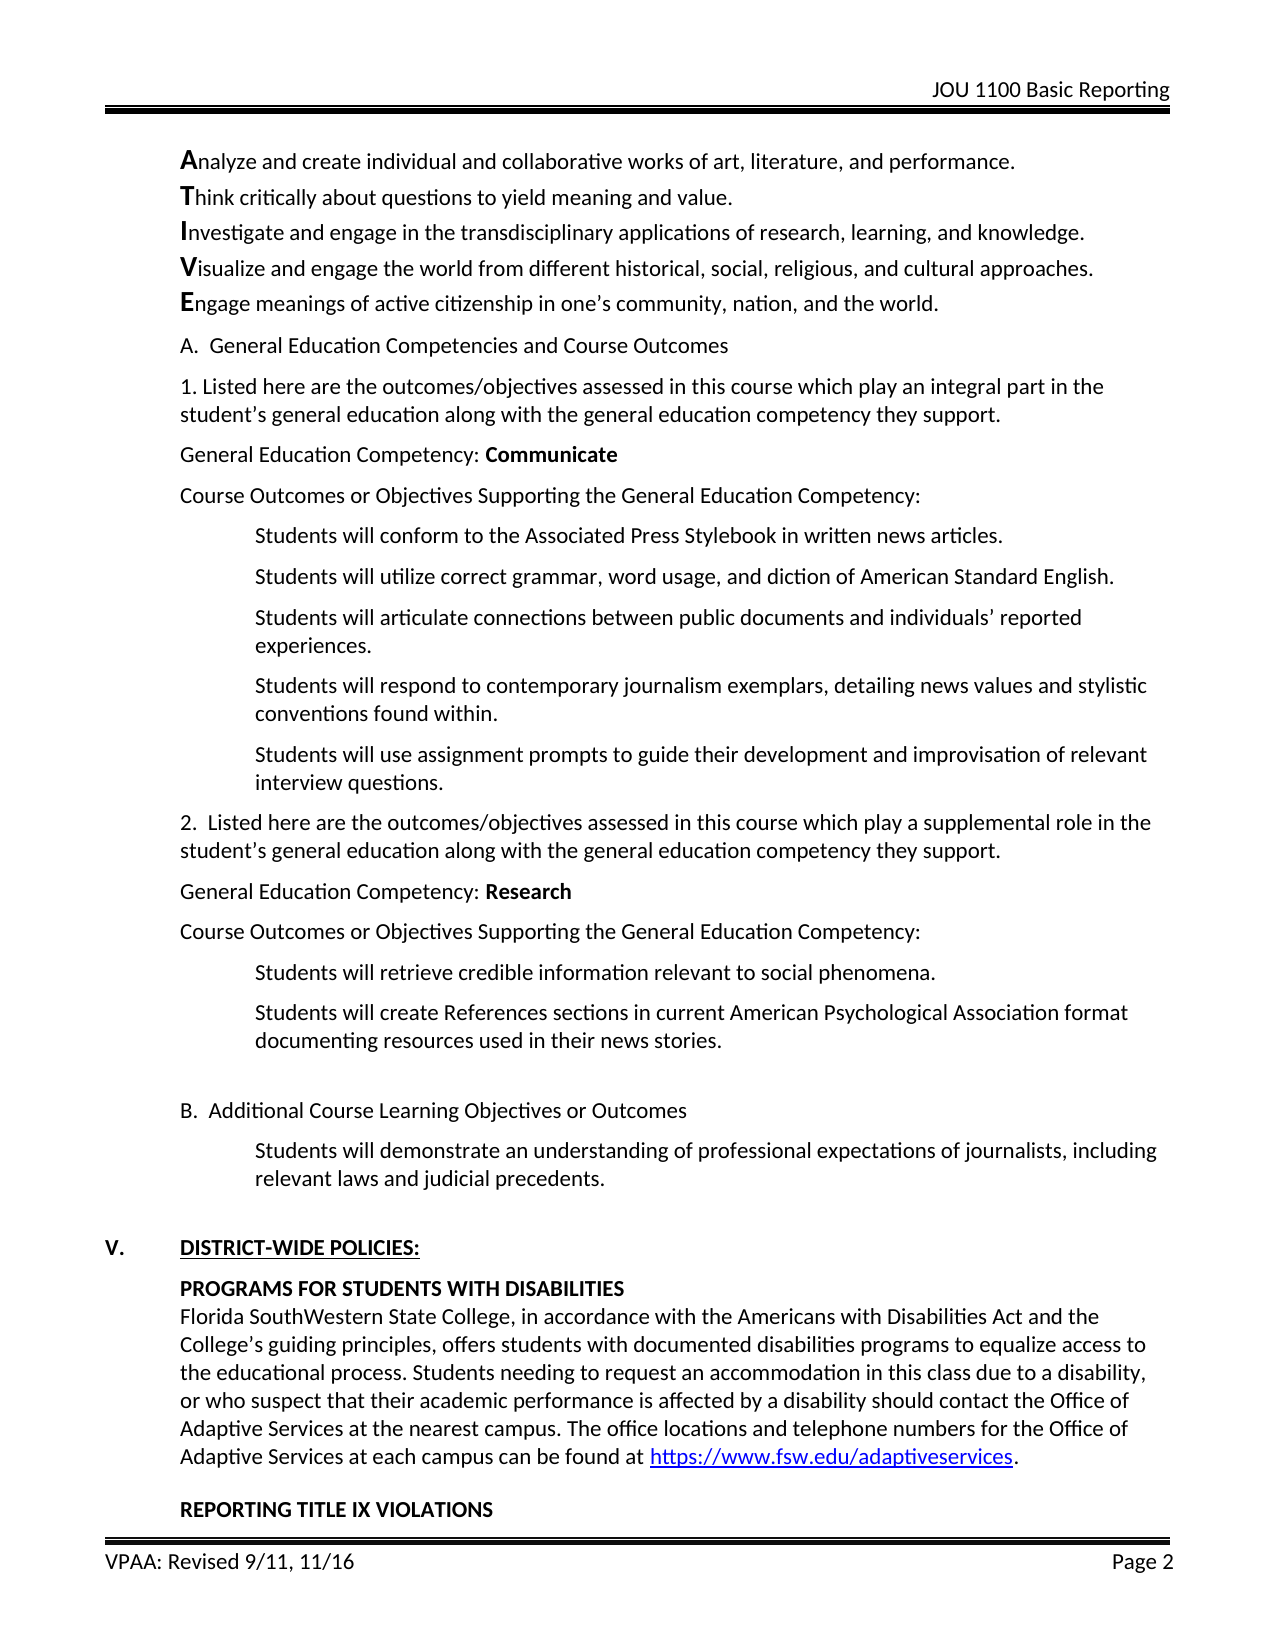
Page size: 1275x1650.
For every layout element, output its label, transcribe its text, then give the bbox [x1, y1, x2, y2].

text Students will retrieve credible information relevant to social phenomena. [180, 958, 1170, 986]
text Engage meanings of active citizenship in one’s community, nation, and the world. [180, 283, 1170, 319]
subtitle DISTRICT-WIDE POLICIES: [105, 1233, 1170, 1262]
text Students will respond to contemporary journalism exemplars, detailing news values and stylistic conventions found within. [255, 671, 1170, 727]
text General Education Competency: Research [105, 877, 1170, 905]
text Students will create References sections in current American Psychological Association format documenting resources used in their news stories. [255, 998, 1170, 1083]
text 2. Listed here are the outcomes/objectives assessed in this course which play a supplemental role in the student’s general education along with the general education competency they support. [180, 808, 1170, 864]
text Students will demonstrate an understanding of professional expectations of journalists, including relevant laws and judicial precedents. [255, 1136, 1170, 1221]
text A. General Education Competencies and Course Outcomes [180, 332, 1170, 359]
subtitle REPORTING TITLE IX VIOLATIONS [105, 1495, 1170, 1523]
text Course Outcomes or Objectives Supporting the General Education Competency: [105, 481, 1170, 509]
text Visualize and engage the world from different historical, social, religious, and cultural approaches. [180, 248, 1170, 283]
text General Education Competency: Communicate [105, 441, 1170, 469]
text Students will conform to the Associated Press Stylebook in written news articles. [180, 522, 1170, 550]
text B. Additional Course Learning Objectives or Outcomes [105, 1096, 1170, 1124]
text Analyze and create individual and collaborative works of art, literature, and performance. [180, 141, 1170, 177]
text Florida SouthWestern State College, in accordance with the Americans with Disabilities Act and the College’s guiding principles, offers students with documented disabilities programs to equalize access to the educational process. Students needing to request an accommodation in this class due to a disability, or who suspect that their academic performance is affected by a disability should contact the Office of Adaptive Services at the nearest campus. The office locations and telephone numbers for the Office of Adaptive Services at each campus can be found at https://www.fsw.edu/adaptiveservices. [180, 1302, 1170, 1470]
text Course Outcomes or Objectives Supporting the General Education Competency: [105, 917, 1170, 945]
text Students will articulate connections between public documents and individuals’ reported experiences. [255, 603, 1170, 659]
text Think critically about questions to yield meaning and value. [180, 177, 1170, 212]
text Students will utilize correct grammar, word usage, and diction of American Standard English. [180, 562, 1170, 590]
text Students will use assignment prompts to guide their development and improvisation of relevant interview questions. [255, 740, 1170, 796]
text Investigate and engage in the transdisciplinary applications of research, learning, and knowledge. [180, 212, 1170, 248]
subtitle PROGRAMS FOR STUDENTS WITH DISABILITIES [105, 1274, 1170, 1302]
text 1. Listed here are the outcomes/objectives assessed in this course which play an integral part in the student’s general education along with the general education competency they support. [180, 372, 1170, 428]
